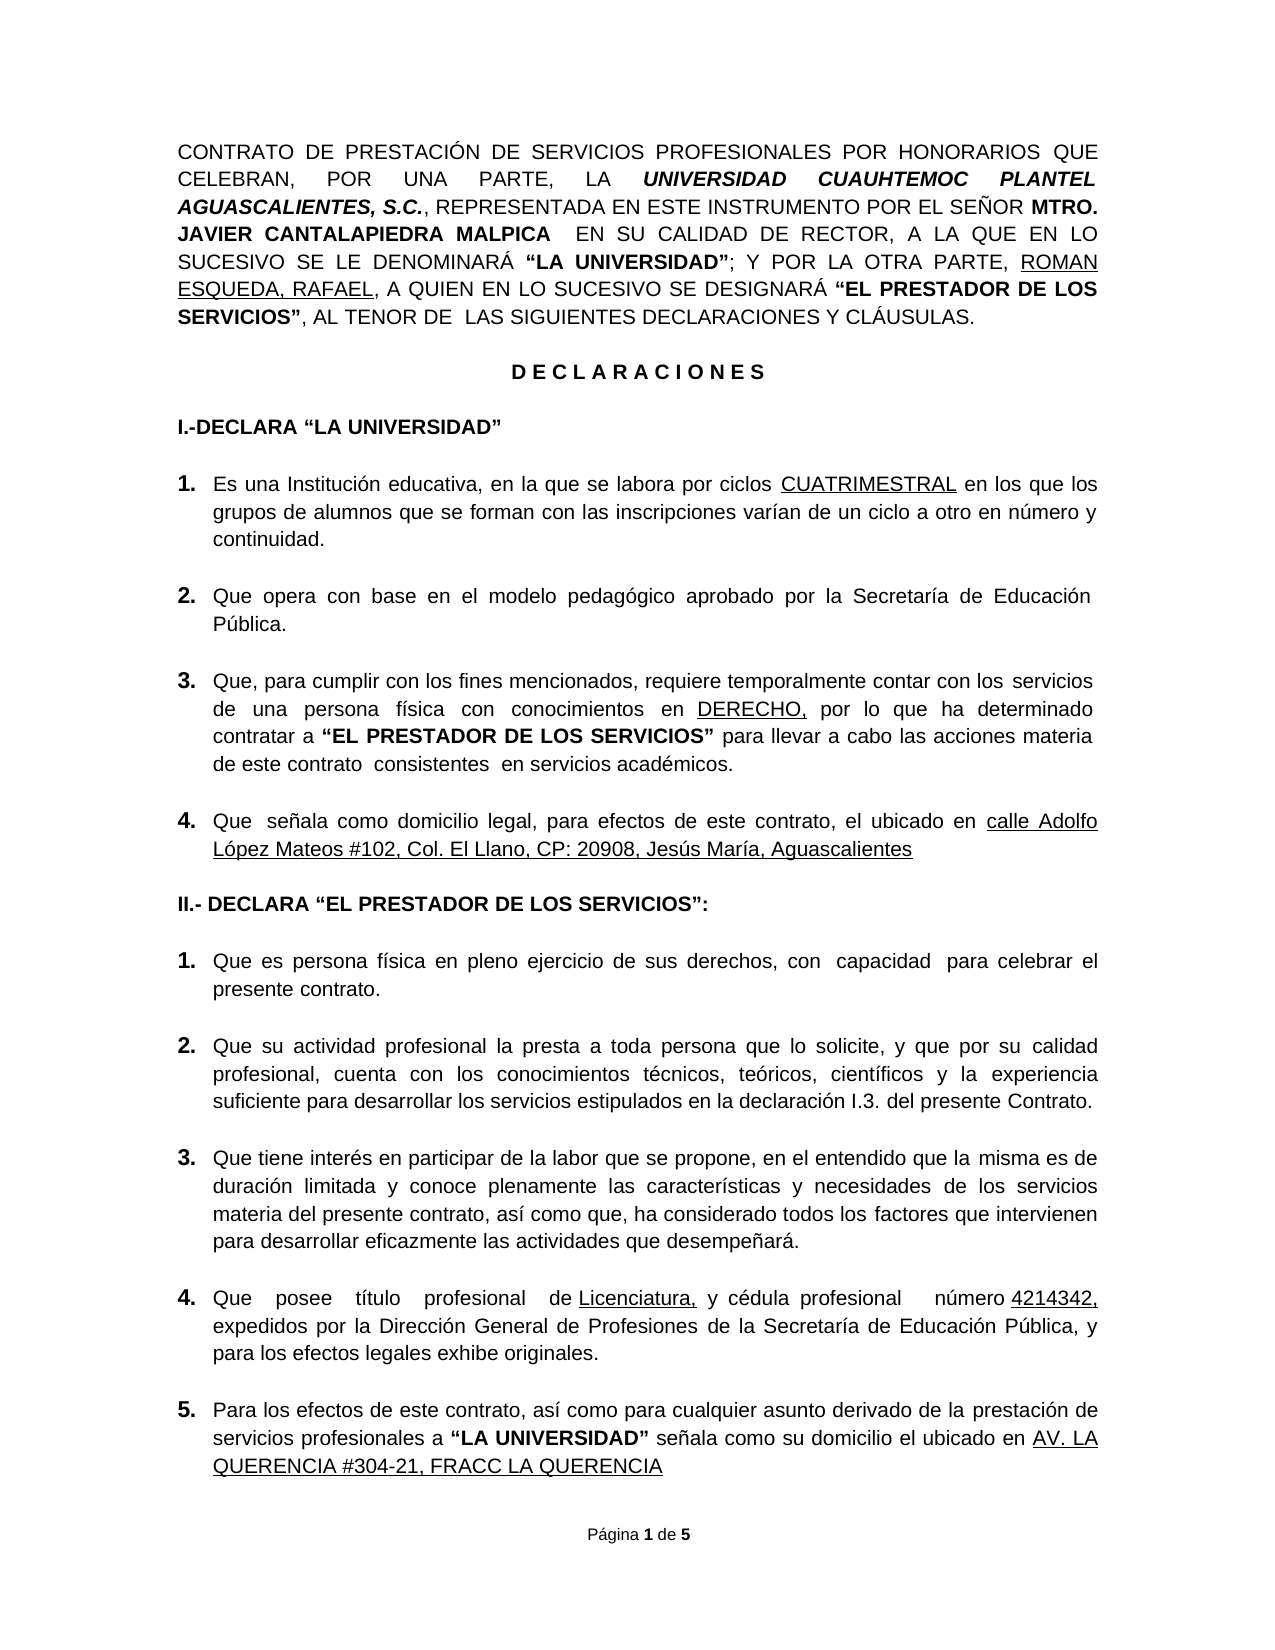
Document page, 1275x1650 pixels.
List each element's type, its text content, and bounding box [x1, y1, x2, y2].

text CONTRATO DE PRESTACIÓN DE SERVICIOS PROFESIONALES POR HONORARIOS QUE CELEBRAN, POR UNA PARTE, LA UNIVERSIDAD CUAUHTEMOC PLANTEL AGUASCALIENTES, S.C., REPRESENTADA EN ESTE INSTRUMENTO POR EL SEÑOR MTRO. JAVIER CANTALAPIEDRA MALPICA EN SU CALIDAD DE RECTOR, A LA QUE EN LO SUCESIVO SE LE DENOMINARÁ “LA UNIVERSIDAD”; Y POR LA OTRA PARTE, ROMAN ESQUEDA, RAFAEL, A QUIEN EN LO SUCESIVO SE DESIGNARÁ “EL PRESTADOR DE LOS SERVICIOS”, AL TENOR DE LAS SIGUIENTES DECLARACIONES Y CLÁUSULAS. [177, 139, 1098, 328]
list Es una Institución educativa, en la que se labora por ciclos CUATRIMESTRAL en los que los grupos de alumnos que se forman con las inscripciones varían de un ciclo a otro en número y continuidad. [177, 469, 1098, 551]
list Que su actividad profesional la presta a toda persona que lo solicite, y que por su calidad profesional, cuenta con los conocimientos técnicos, teóricos, científicos y la experiencia suficiente para desarrollar los servicios estipulados en la declaración I.3. del presente Contrato. [177, 1032, 1098, 1113]
list Que, para cumplir con los fines mencionados, requiere temporalmente contar con los servicios de una persona física con conocimientos en DERECHO, por lo que ha determinado contratar a “EL PRESTADOR DE LOS SERVICIOS” para llevar a cabo las acciones materia de este contrato consistentes en servicios académicos. [177, 667, 1093, 776]
subtitle D E C L A R A C I O N E S [177, 359, 1098, 383]
list Que opera con base en el modelo pedagógico aprobado por la Secretaría de Educación Pública. [177, 582, 1092, 636]
list Que tiene interés en participar de la labor que se propone, en el entendido que la misma es de duración limitada y conoce plenamente las características y necesidades de los servicios materia del presente contrato, así como que, ha considerado todos los factores que intervienen para desarrollar eficazmente las actividades que desempeñará. [177, 1144, 1098, 1253]
list Que señala como domicilio legal, para efectos de este contrato, el ubicado en calle Adolfo López Mateos #102, Col. El Llano, CP: 20908, Jesús María, Aguascalientes [177, 807, 1098, 861]
subtitle II.- DECLARA “EL PRESTADOR DE LOS SERVICIOS”: [177, 892, 1110, 916]
list Para los efectos de este contrato, así como para cualquier asunto derivado de la prestación de servicios profesionales a “LA UNIVERSIDAD” señala como su domicilio el ubicado en AV. LA QUERENCIA #304-21, FRACC LA QUERENCIA [177, 1396, 1098, 1478]
list Que es persona física en pleno ejercicio de sus derechos, con capacidad para celebrar el presente contrato. [177, 947, 1098, 1001]
text I.-DECLARA “LA UNIVERSIDAD” [177, 414, 1110, 438]
list Que posee título profesional de Licenciatura, y cédula profesional número 4214342, expedidos por la Dirección General de Profesiones de la Secretaría de Educación Pública, y para los efectos legales exhibe originales. [177, 1284, 1098, 1365]
